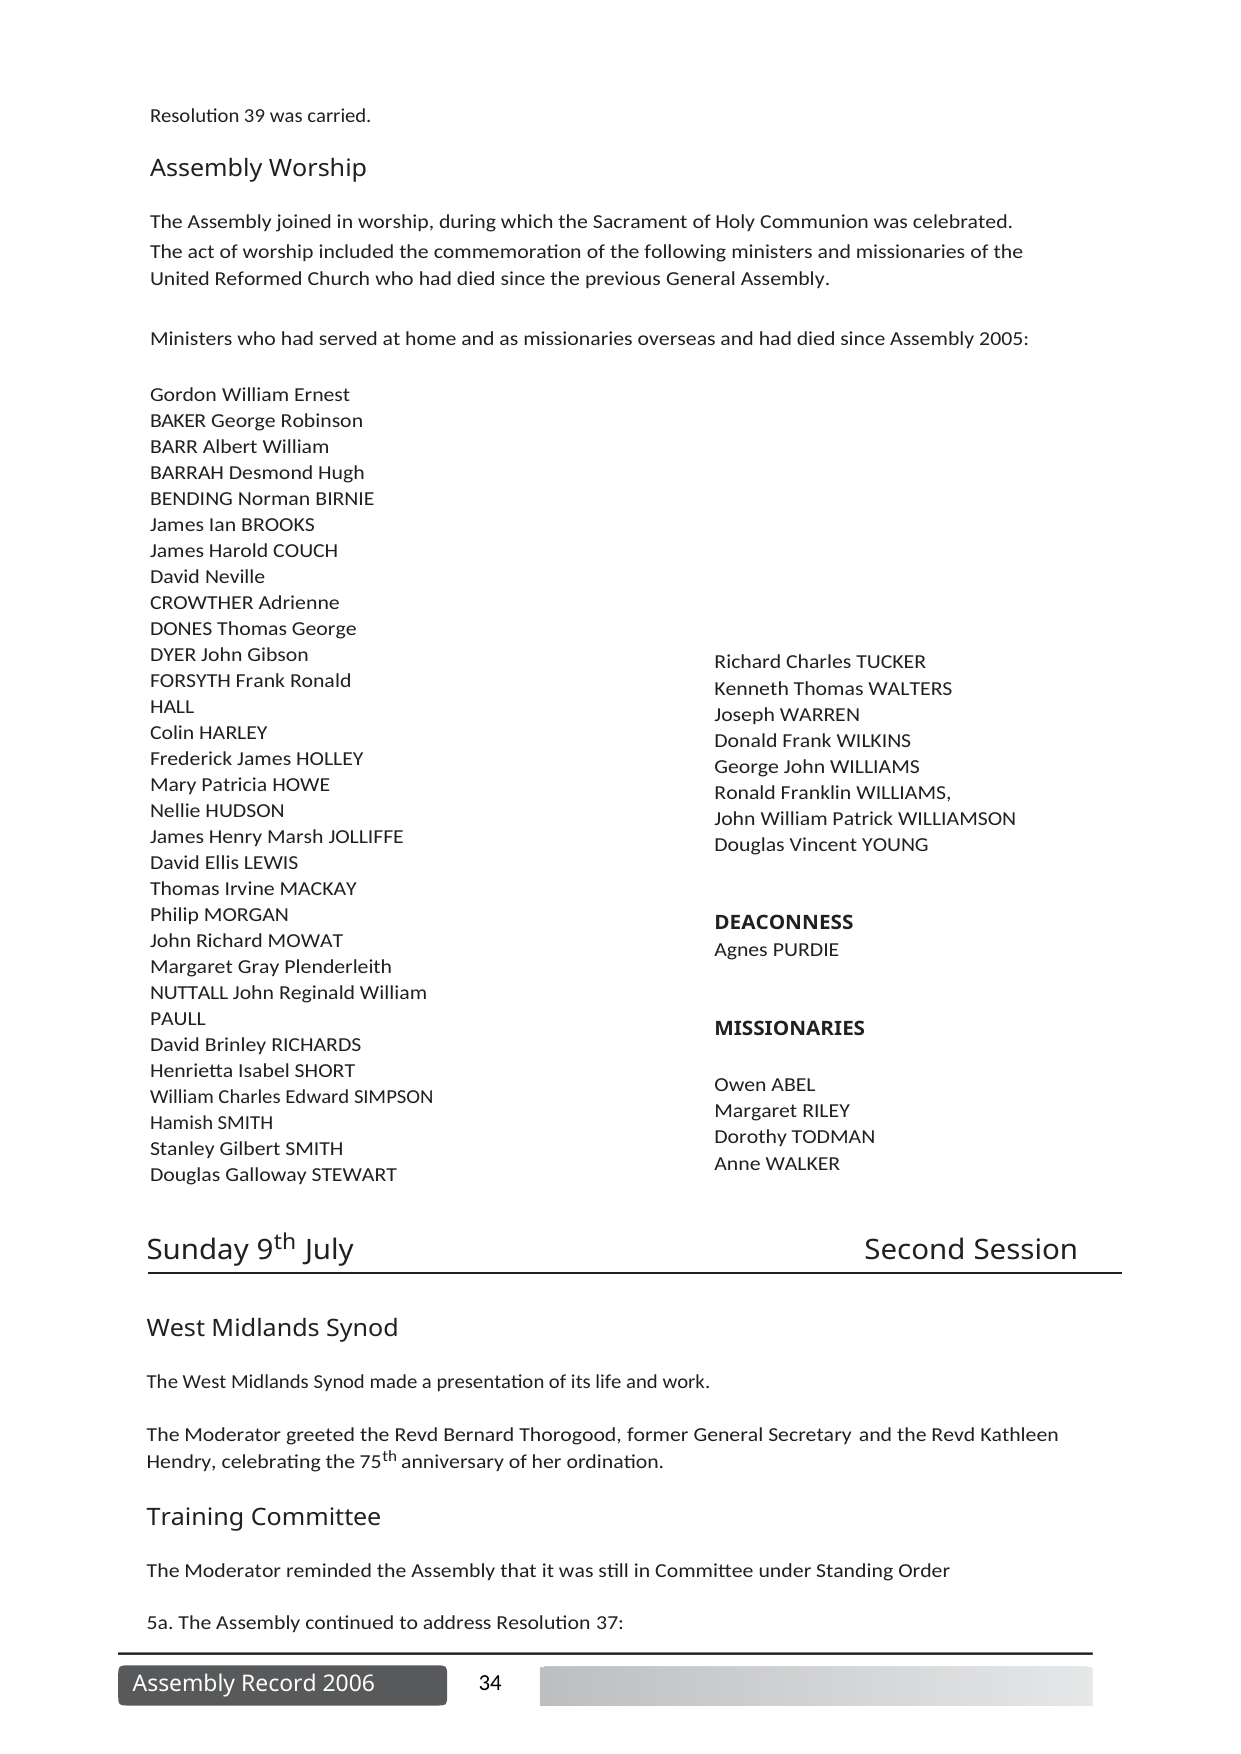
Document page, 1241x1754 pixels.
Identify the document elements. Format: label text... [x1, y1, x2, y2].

text Frederick James HOLLEY Mary Patricia HOWE Nellie HUDSON [150, 746, 370, 822]
text The West Midlands Synod made a presentation of its life and work. [146, 1370, 1155, 1394]
subtitle DEACONNESS [714, 908, 1155, 935]
text Donald Frank WILKINS George John WILLIAMS Ronald Franklin WILLIAMS, [714, 728, 954, 804]
text Richard Charles TUCKER Kenneth Thomas WALTERS Joseph WARREN [714, 649, 999, 726]
subtitle Assembly Worship [150, 151, 1155, 184]
text Margaret Gray Plenderleith NUTTALL John Reginald William PAULL [150, 954, 471, 1030]
subtitle Sunday 9th July Second Session [146, 1226, 1155, 1267]
text Agnes PURDIE [714, 937, 1155, 961]
text Colin HARLEY [150, 721, 474, 744]
text The Moderator greeted the Revd Bernard Thorogood, former General Secretary and the Revd Kathleen Hendry, celebrating the 75th anniversary of her ordination. [146, 1422, 1115, 1473]
text John William Patrick WILLIAMSON Douglas Vincent YOUNG [714, 806, 1018, 856]
subtitle Training Committee [146, 1499, 1155, 1532]
text The act of worship included the commemoration of the following ministers and missionaries of the United Reformed Church who had died since the previous General Assembly. [150, 239, 1068, 290]
text Thomas Irvine MACKAY Philip MORGAN [150, 876, 370, 927]
text David Brinley RICHARDS Henrietta Isabel SHORT [150, 1032, 407, 1082]
text James Henry Marsh JOLLIFFE David Ellis LEWIS [150, 824, 407, 874]
text John Richard MOWAT [150, 928, 474, 952]
text Resolution 39 was carried. [150, 103, 1155, 127]
text Gordon William Ernest BAKER George Robinson BARR Albert William BARRAH Desmond Hugh BENDING Norman BIRNIE [150, 382, 407, 511]
text Ministers who had served at home and as missionaries overseas and had died since Assembly 2005: [150, 326, 1155, 350]
text William Charles Edward SIMPSON Hamish SMITH [150, 1084, 474, 1134]
text Owen ABEL Margaret RILEY Dorothy TODMAN Anne WALKER [714, 1072, 896, 1175]
text James Ian BROOKS James Harold COUCH David Neville CROWTHER Adrienne DONES Thomas George DYER John Gibson FORSYTH Frank Ronald HALL [150, 512, 370, 719]
picture [539, 1665, 1093, 1706]
subtitle MISSIONARIES [714, 1014, 1155, 1042]
subtitle West Midlands Synod [146, 1311, 1155, 1344]
text The Assembly joined in worship, during which the Sacrament of Holy Communion was celebrated. [150, 209, 1155, 233]
text The Moderator reminded the Assembly that it was still in Committee under Standing Order 5a. The Assembly continued to address Resolution 37: [146, 1558, 968, 1634]
text Stanley Gilbert SMITH Douglas Galloway STEWART [150, 1136, 407, 1187]
